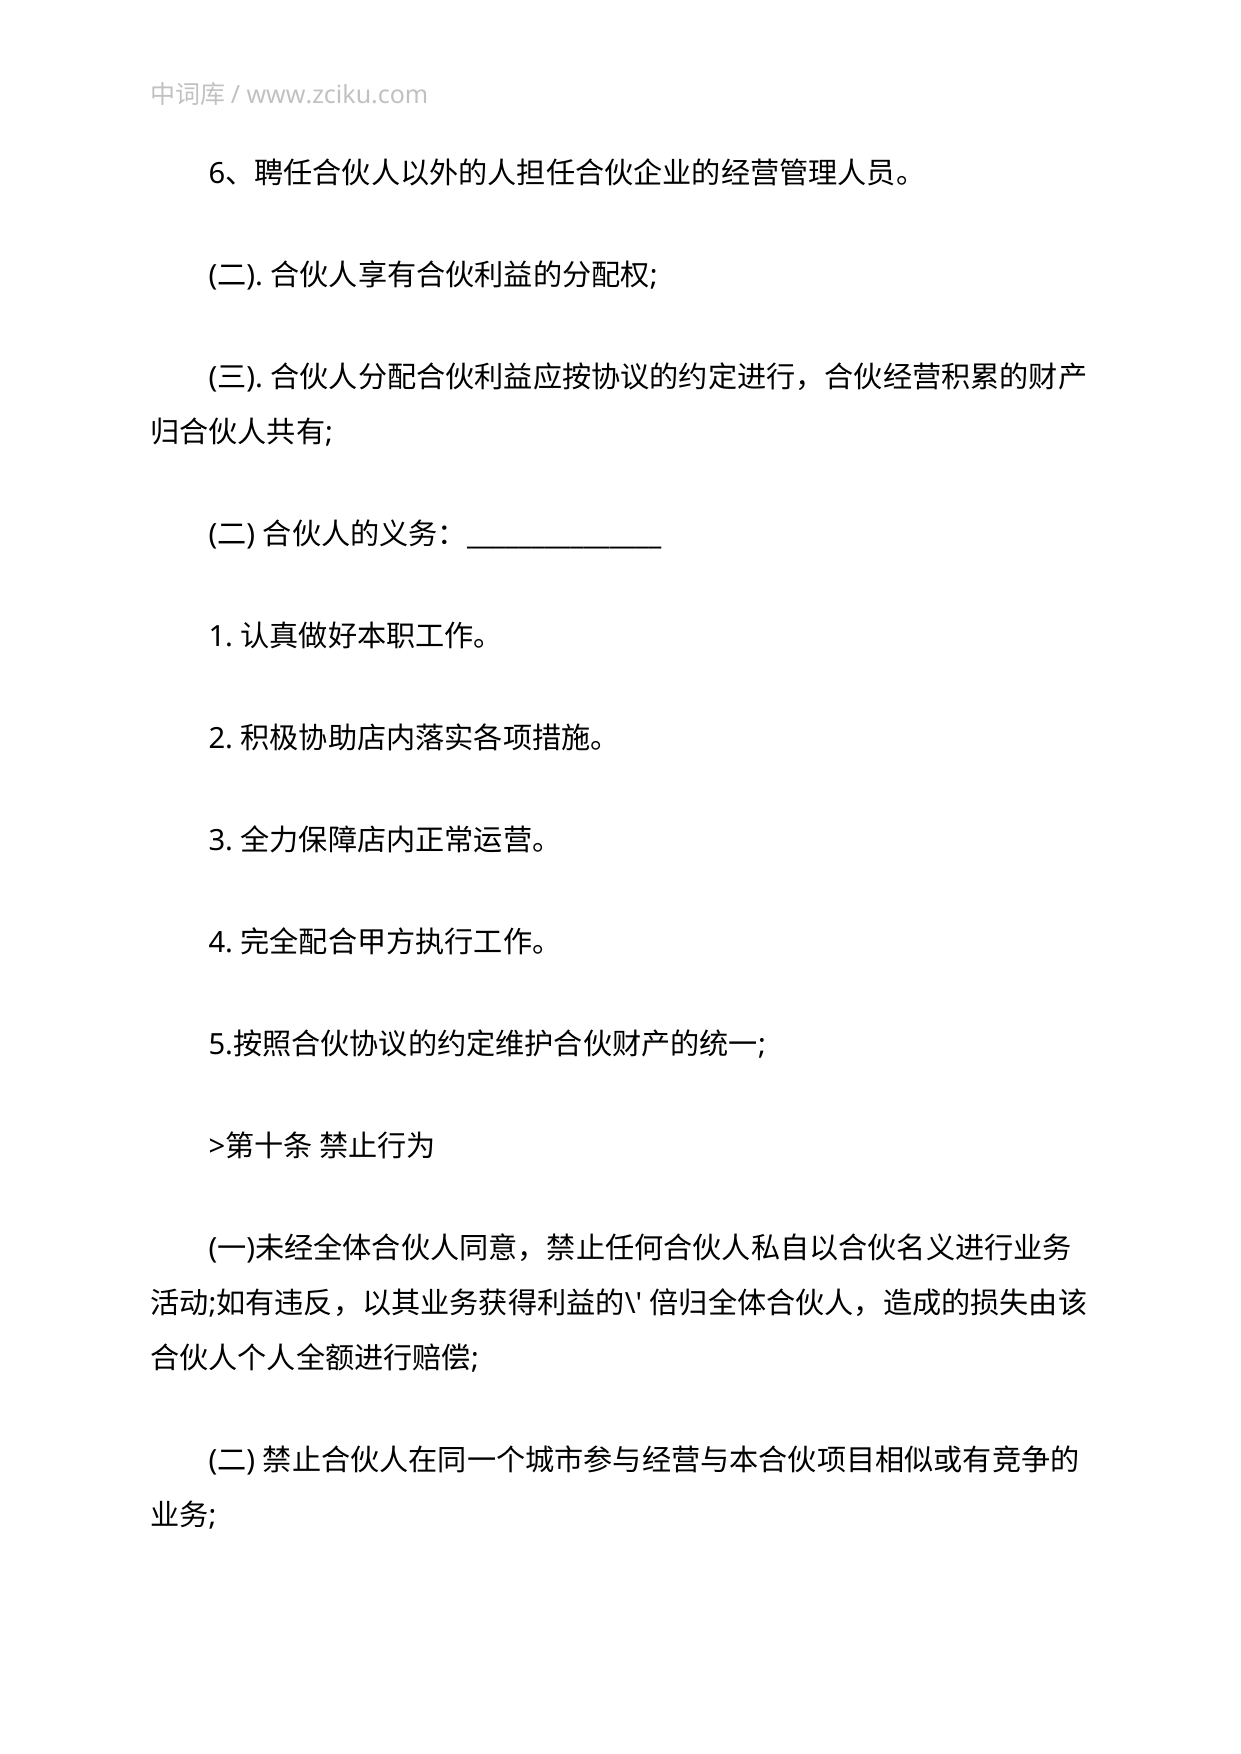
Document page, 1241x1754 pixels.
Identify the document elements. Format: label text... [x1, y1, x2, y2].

text (二) 合伙人的义务：_______________ [150, 511, 1090, 553]
text 3. 全力保障店内正常运营。 [150, 817, 1090, 859]
text (一)未经全体合伙人同意，禁止任何合伙人私自以合伙名义进行业务活动;如有违反，以其业务获得利益的\' 倍归全体合伙人，造成的损失由该合伙人个人全额进行赔偿; [150, 1225, 1090, 1377]
text 4. 完全配合甲方执行工作。 [150, 919, 1090, 961]
text (三). 合伙人分配合伙利益应按协议的约定进行，合伙经营积累的财产归合伙人共有; [150, 354, 1090, 451]
text (二). 合伙人享有合伙利益的分配权; [150, 252, 1090, 294]
text >第十条 禁止行为 [150, 1123, 1090, 1165]
text 6、聘任合伙人以外的人担任合伙企业的经营管理人员。 [150, 150, 1090, 192]
text 1. 认真做好本职工作。 [150, 613, 1090, 655]
text 2. 积极协助店内落实各项措施。 [150, 715, 1090, 757]
text (二) 禁止合伙人在同一个城市参与经营与本合伙项目相似或有竞争的业务; [150, 1437, 1090, 1534]
text 5.按照合伙协议的约定维护合伙财产的统一; [150, 1021, 1090, 1063]
